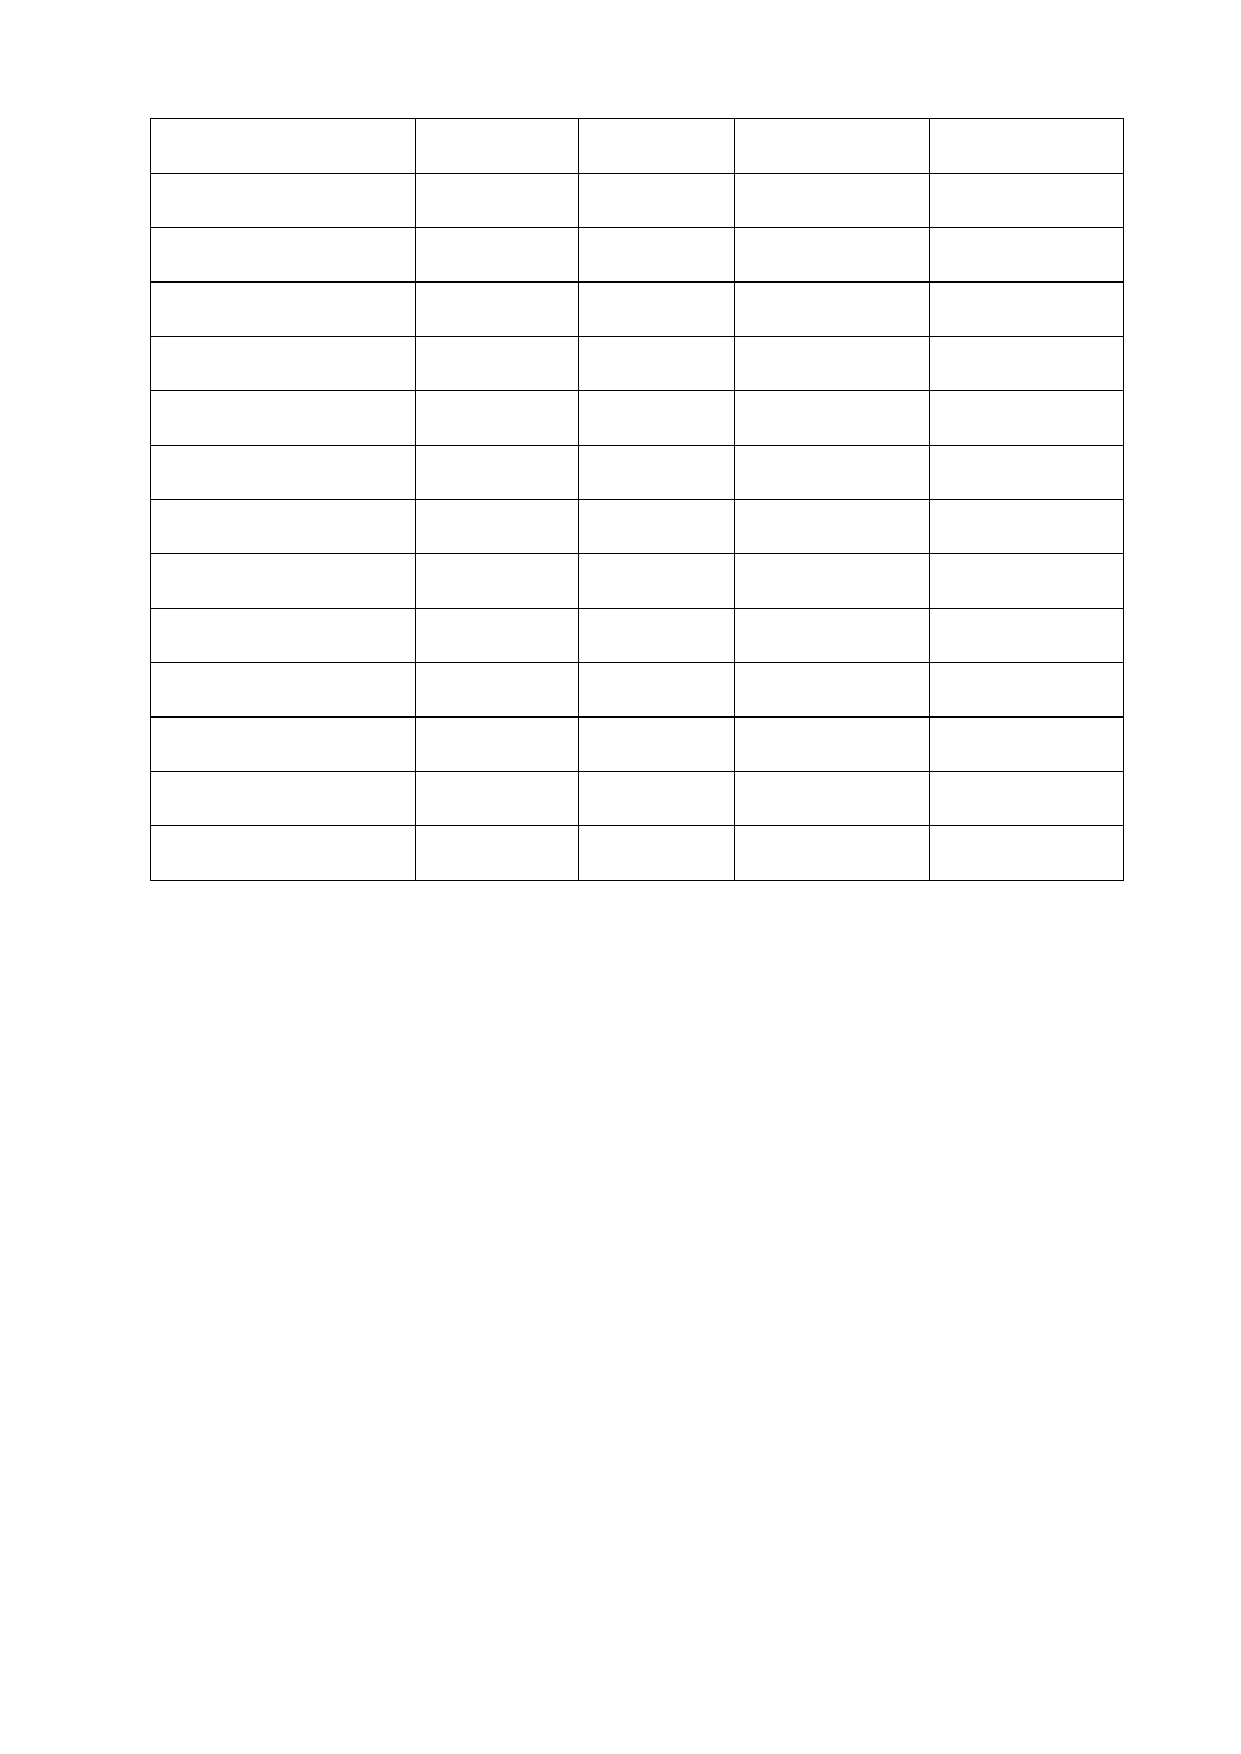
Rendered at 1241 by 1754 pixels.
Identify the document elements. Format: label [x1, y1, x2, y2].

table_cell [416, 119, 578, 173]
table_cell [930, 609, 1123, 662]
table_cell [151, 663, 415, 716]
table_cell [735, 283, 929, 336]
table_cell [735, 826, 929, 879]
table_cell [579, 772, 734, 825]
table_cell [416, 283, 578, 336]
table_cell [151, 446, 415, 499]
table_cell [151, 228, 415, 281]
table_cell [930, 283, 1123, 336]
table_cell [930, 663, 1123, 716]
table_cell [579, 663, 734, 716]
table_cell [579, 283, 734, 336]
table_cell [151, 119, 415, 173]
table_cell [579, 228, 734, 281]
table_cell [151, 554, 415, 608]
table_cell [930, 174, 1123, 227]
table_cell [930, 446, 1123, 499]
table_cell [930, 718, 1123, 771]
table_cell [930, 337, 1123, 390]
table_cell [579, 446, 734, 499]
table_cell [930, 554, 1123, 608]
table_cell [735, 609, 929, 662]
table_cell [579, 119, 734, 173]
table_cell [416, 609, 578, 662]
table_cell [151, 174, 415, 227]
table_cell [151, 772, 415, 825]
table_cell [579, 609, 734, 662]
table_cell [735, 119, 929, 173]
table_cell [735, 500, 929, 553]
table_cell [416, 718, 578, 771]
table_cell [416, 337, 578, 390]
table_cell [930, 772, 1123, 825]
table_cell [735, 554, 929, 608]
table_cell [416, 391, 578, 444]
table_cell [416, 174, 578, 227]
table_cell [151, 283, 415, 336]
table_cell [416, 772, 578, 825]
table_cell [151, 337, 415, 390]
table_cell [151, 609, 415, 662]
table_cell [416, 826, 578, 879]
table_cell [416, 228, 578, 281]
table_cell [416, 446, 578, 499]
table_cell [579, 718, 734, 771]
table_cell [579, 337, 734, 390]
table_cell [735, 718, 929, 771]
table_cell [151, 500, 415, 553]
table_cell [579, 174, 734, 227]
table_cell [735, 337, 929, 390]
table_cell [416, 500, 578, 553]
table_cell [151, 718, 415, 771]
table_cell [735, 228, 929, 281]
table_cell [930, 826, 1123, 879]
table_cell [416, 663, 578, 716]
table_cell [735, 663, 929, 716]
table_cell [151, 826, 415, 879]
table_cell [930, 500, 1123, 553]
table_cell [416, 554, 578, 608]
table_cell [151, 391, 415, 444]
table_cell [930, 391, 1123, 444]
table_cell [735, 391, 929, 444]
table_cell [930, 228, 1123, 281]
table_cell [735, 174, 929, 227]
table_cell [930, 119, 1123, 173]
table_cell [579, 826, 734, 879]
table_cell [735, 446, 929, 499]
table_cell [579, 554, 734, 608]
table_cell [579, 391, 734, 444]
table_cell [579, 500, 734, 553]
table_cell [735, 772, 929, 825]
